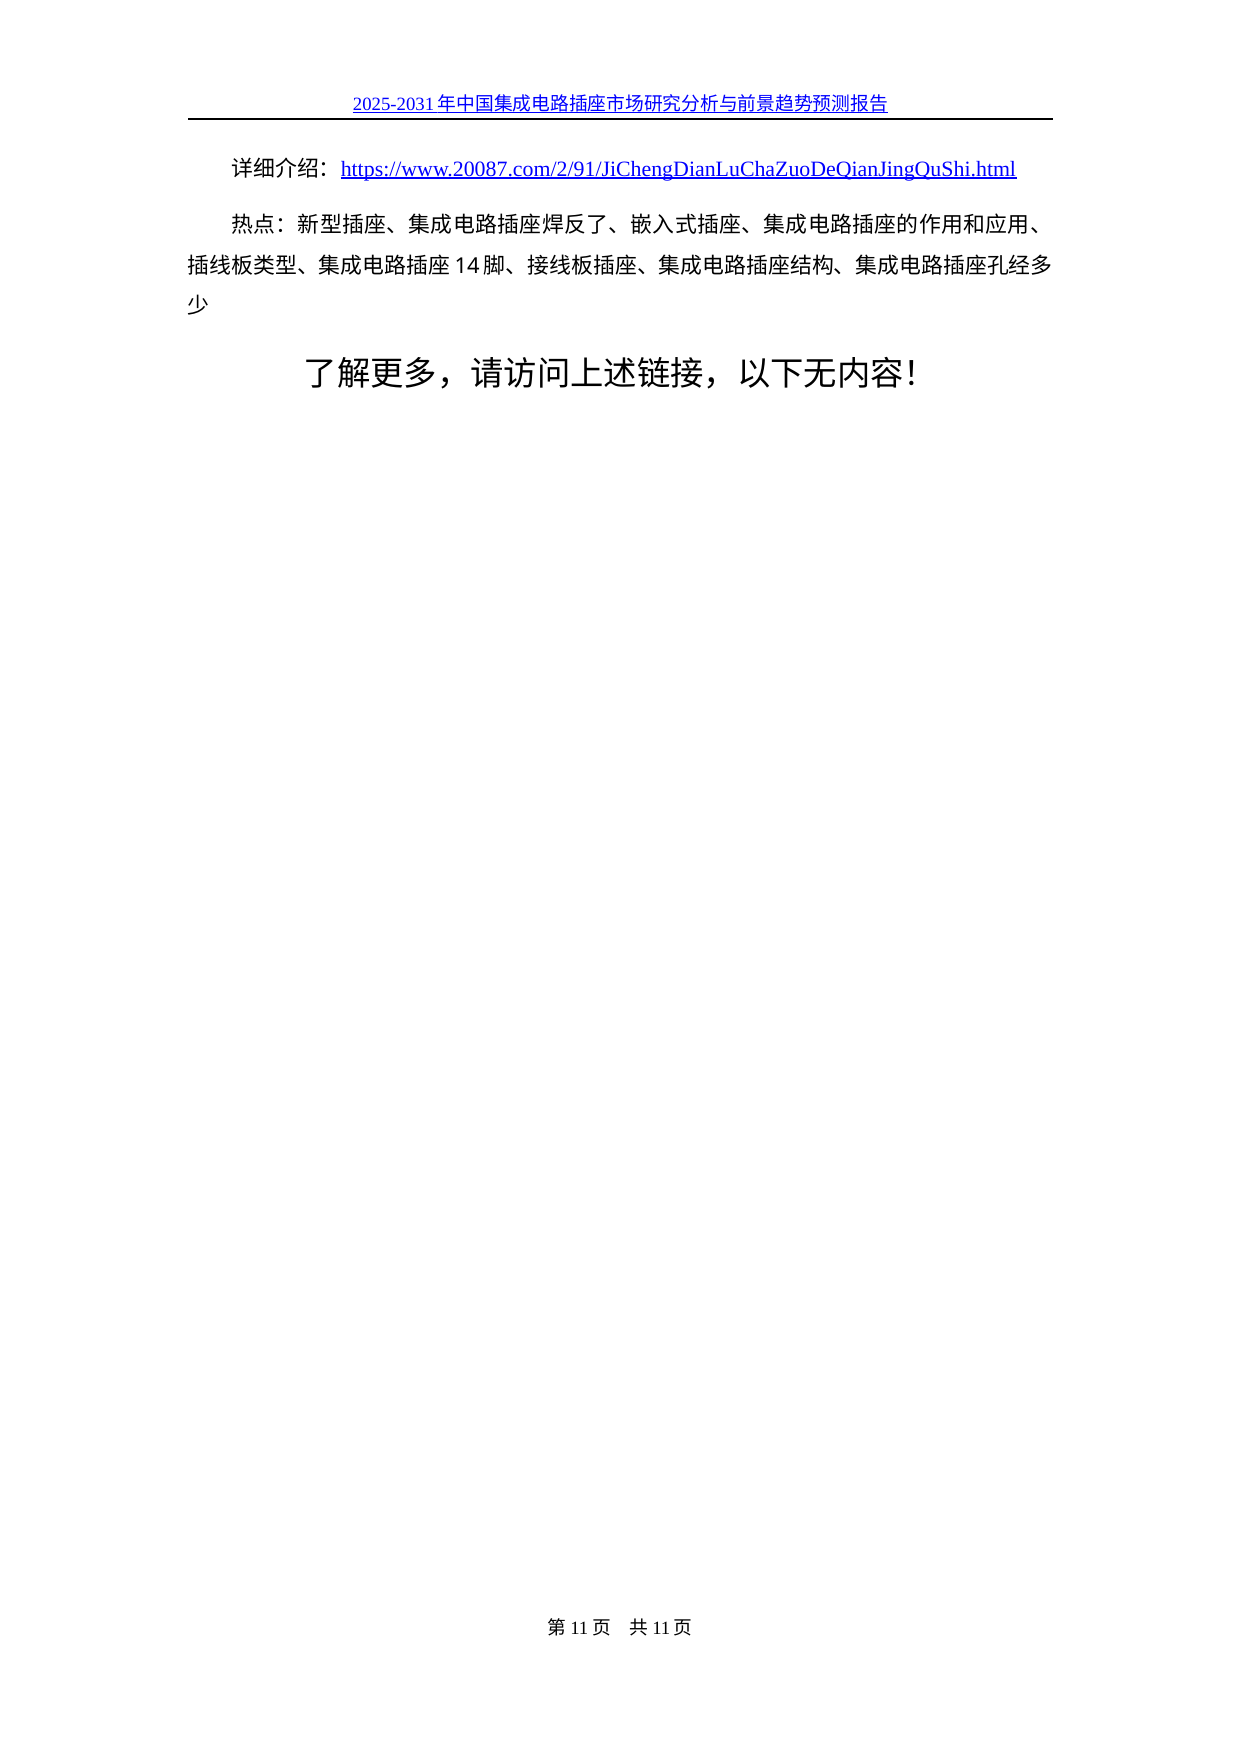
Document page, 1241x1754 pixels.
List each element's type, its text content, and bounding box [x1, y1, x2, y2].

title 了解更多，请访问上述链接，以下无内容！ [187, 338, 1053, 403]
text 详细介绍：https://www.20087.com/2/91/JiChengDianLuChaZuoDeQianJingQuShi.html [187, 150, 1053, 183]
text 热点：新型插座、集成电路插座焊反了、嵌入式插座、集成电路插座的作用和应用、插线板类型、集成电路插座14脚、接线板插座、集成电路插座结构、集成电路插座孔经多少 [187, 207, 1053, 321]
